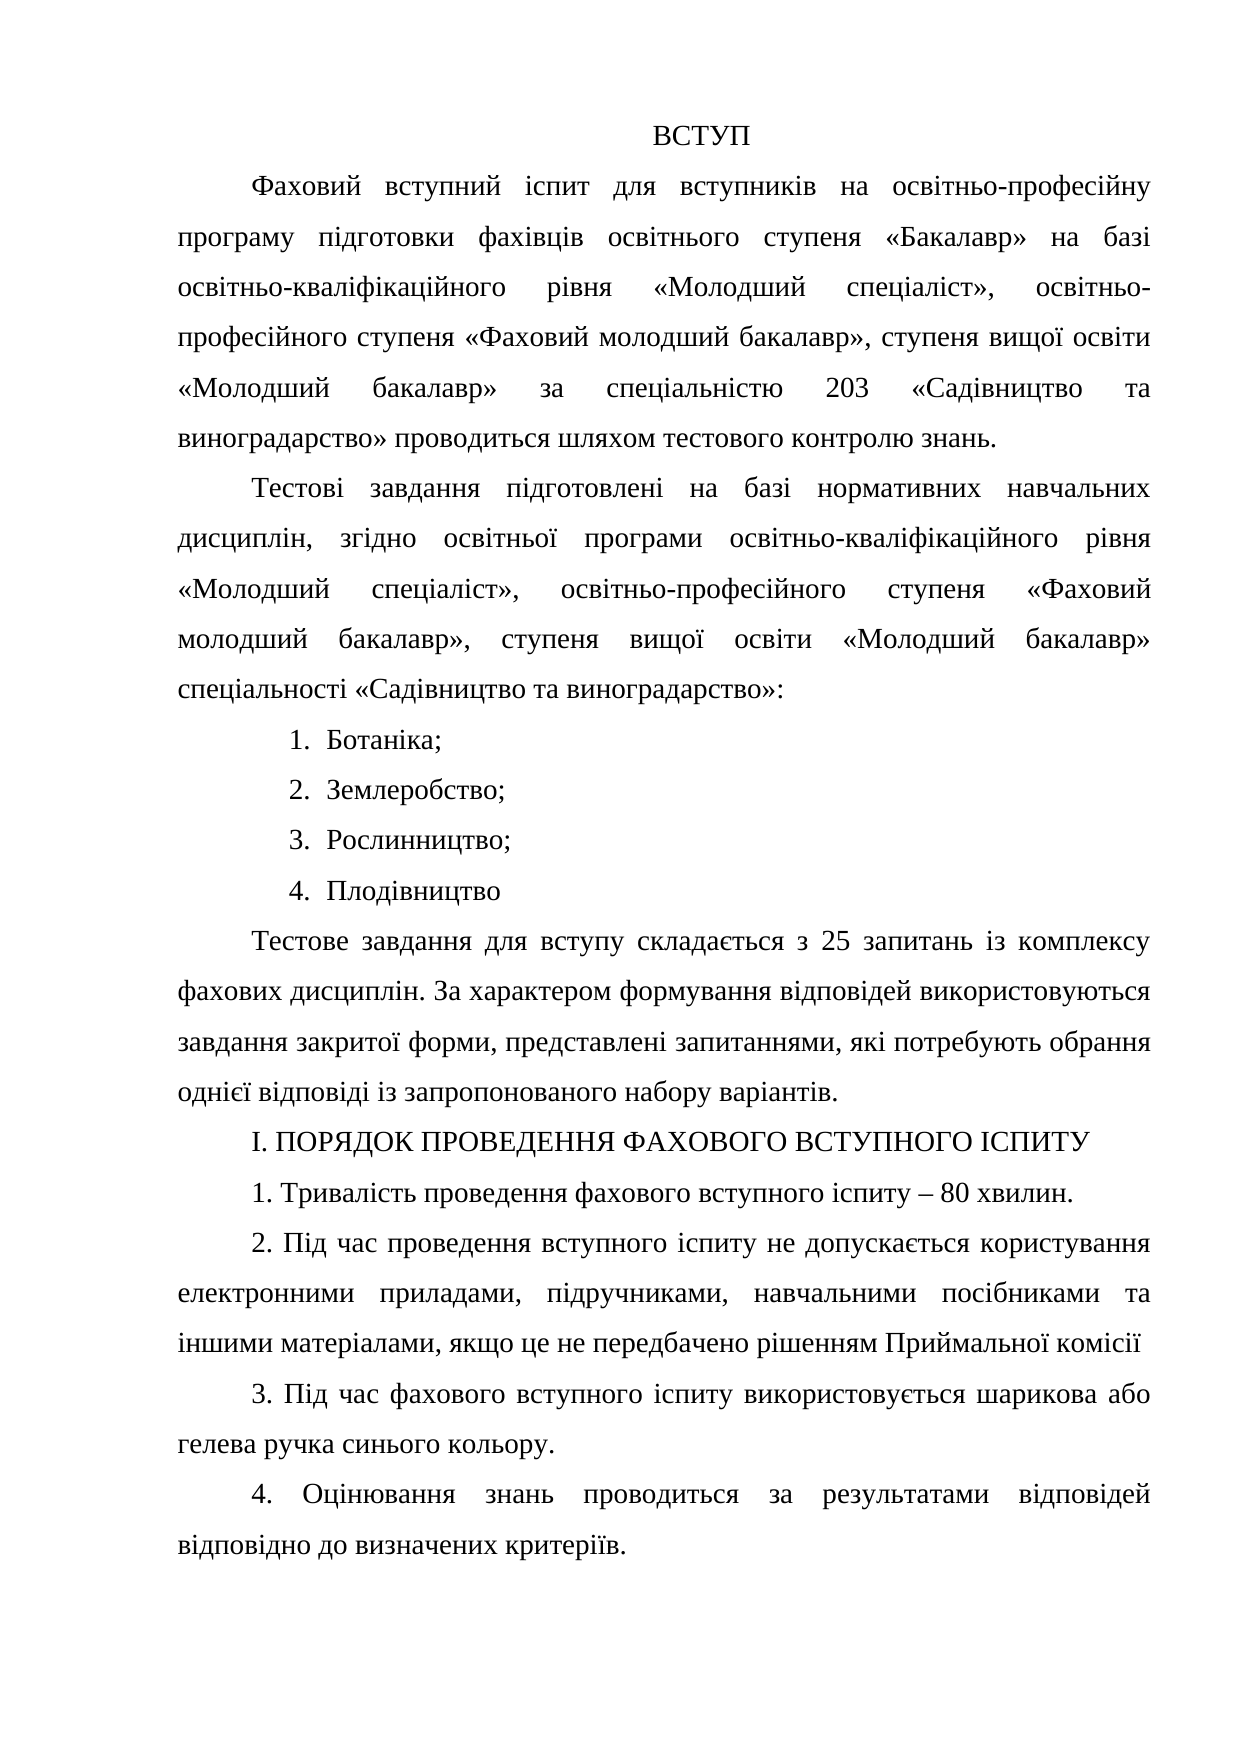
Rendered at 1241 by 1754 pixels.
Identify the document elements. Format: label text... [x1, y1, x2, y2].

text 1. Тривалість проведення фахового вступного іспиту – 80 хвилин. [177, 1175, 1152, 1208]
text ВСТУП [177, 118, 1152, 152]
text Фаховий вступний іспит для вступників на освітньо-професійну програму підготовки фахівців освітнього ступеня «Бакалавр» на базі освітньо-кваліфікаційного рівня «Молодший спеціаліст», освітньо-професійного ступеня «Фаховий молодший бакалавр», ступеня вищої освіти «Молодший бакалавр» за спеціальністю 203 «Садівництво та виноградарство» проводиться шляхом тестового контролю знань. [177, 168, 1152, 453]
list Ботаніка; [288, 722, 1152, 755]
text І. ПОРЯДОК ПРОВЕДЕННЯ ФАХОВОГО ВСТУПНОГО ІСПИТУ [177, 1124, 1152, 1158]
text 3. Під час фахового вступного іспиту використовується шарикова або гелева ручка синього кольору. [177, 1376, 1152, 1460]
text Тестові завдання підготовлені на базі нормативних навчальних дисциплін, згідно освітньої програми освітньо-кваліфікаційного рівня «Молодший спеціаліст», освітньо-професійного ступеня «Фаховий молодший бакалавр», ступеня вищої освіти «Молодший бакалавр» спеціальності «Садівництво та виноградарство»: [177, 470, 1152, 705]
list Плодівництво [288, 873, 1152, 906]
text Тестове завдання для вступу складається з 25 запитань із комплексу фахових дисциплін. За характером формування відповідей використовуються завдання закритої форми, представлені запитаннями, які потребують обрання однієї відповіді із запропонованого набору варіантів. [177, 923, 1152, 1108]
list Землеробство; [288, 772, 1152, 806]
list Рослинництво; [288, 822, 1152, 856]
text 2. Під час проведення вступного іспиту не допускається користування електронними приладами, підручниками, навчальними посібниками та іншими матеріалами, якщо це не передбачено рішенням Приймальної комісії [177, 1225, 1152, 1359]
text 4. Оцінювання знань проводиться за результатами відповідей відповідно до визначених критеріїв. [177, 1477, 1152, 1560]
